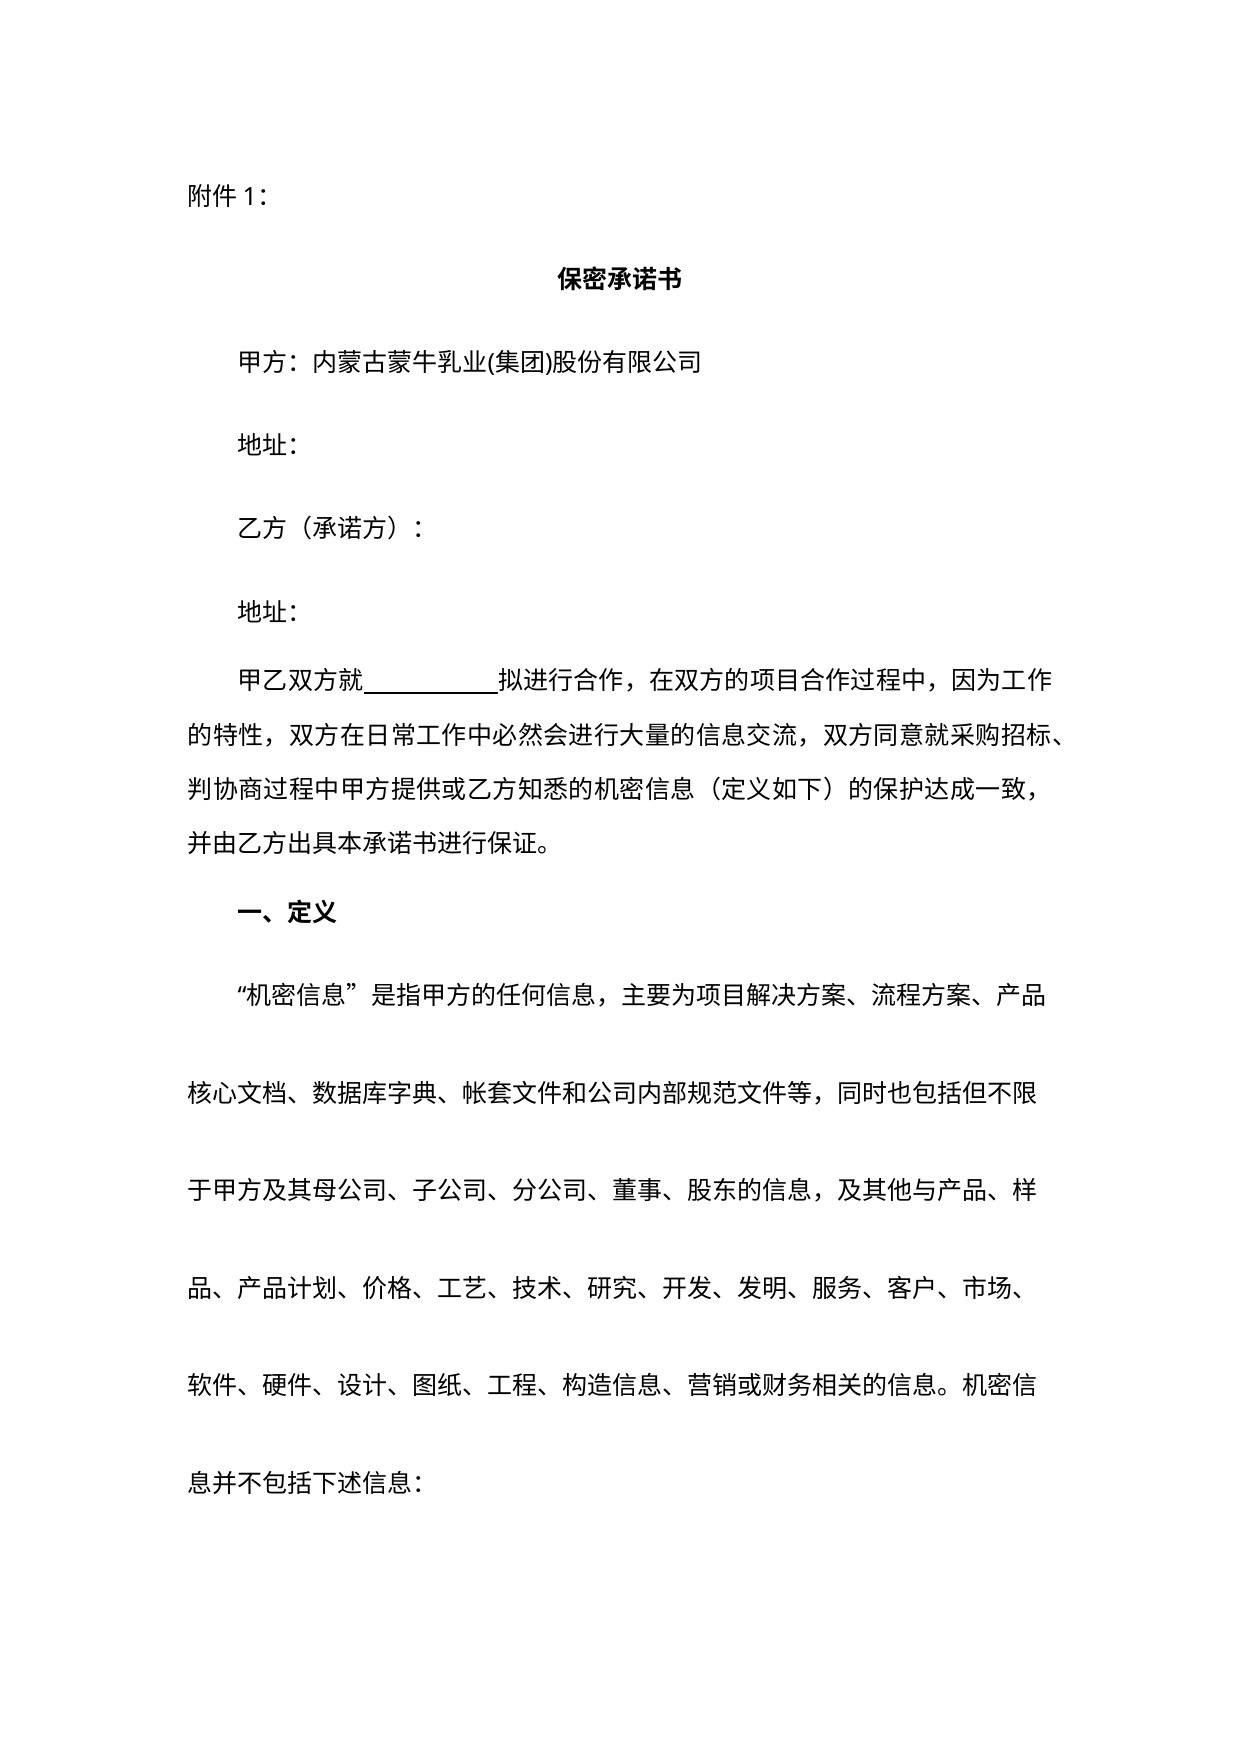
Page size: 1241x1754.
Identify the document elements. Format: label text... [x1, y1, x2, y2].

text 甲方：内蒙古蒙牛乳业(集团)股份有限公司 [187, 328, 1053, 393]
text 一、定义 [187, 878, 1053, 943]
text 地址： [187, 411, 1053, 476]
text 保密承诺书 [187, 245, 1053, 310]
text “机密信息”是指甲方的任何信息，主要为项目解决方案、流程方案、产品核心文档、数据库字典、帐套文件和公司内部规范文件等，同时也包括但不限于甲方及其母公司、子公司、分公司、董事、股东的信息，及其他与产品、样品、产品计划、价格、工艺、技术、研究、开发、发明、服务、客户、市场、软件、硬件、设计、图纸、工程、构造信息、营销或财务相关的信息。机密信息并不包括下述信息： [187, 961, 1053, 1514]
text 乙方（承诺方）： [187, 494, 1053, 559]
text 甲乙双方就 拟进行合作，在双方的项目合作过程中，因为工作的特性，双方在日常工作中必然会进行大量的信息交流，双方同意就采购招标、判协商过程中甲方提供或乙方知悉的机密信息（定义如下）的保护达成一致，并由乙方出具本承诺书进行保证。 [187, 661, 1053, 860]
text 附件1： [187, 162, 1053, 227]
text 地址： [187, 578, 1053, 643]
